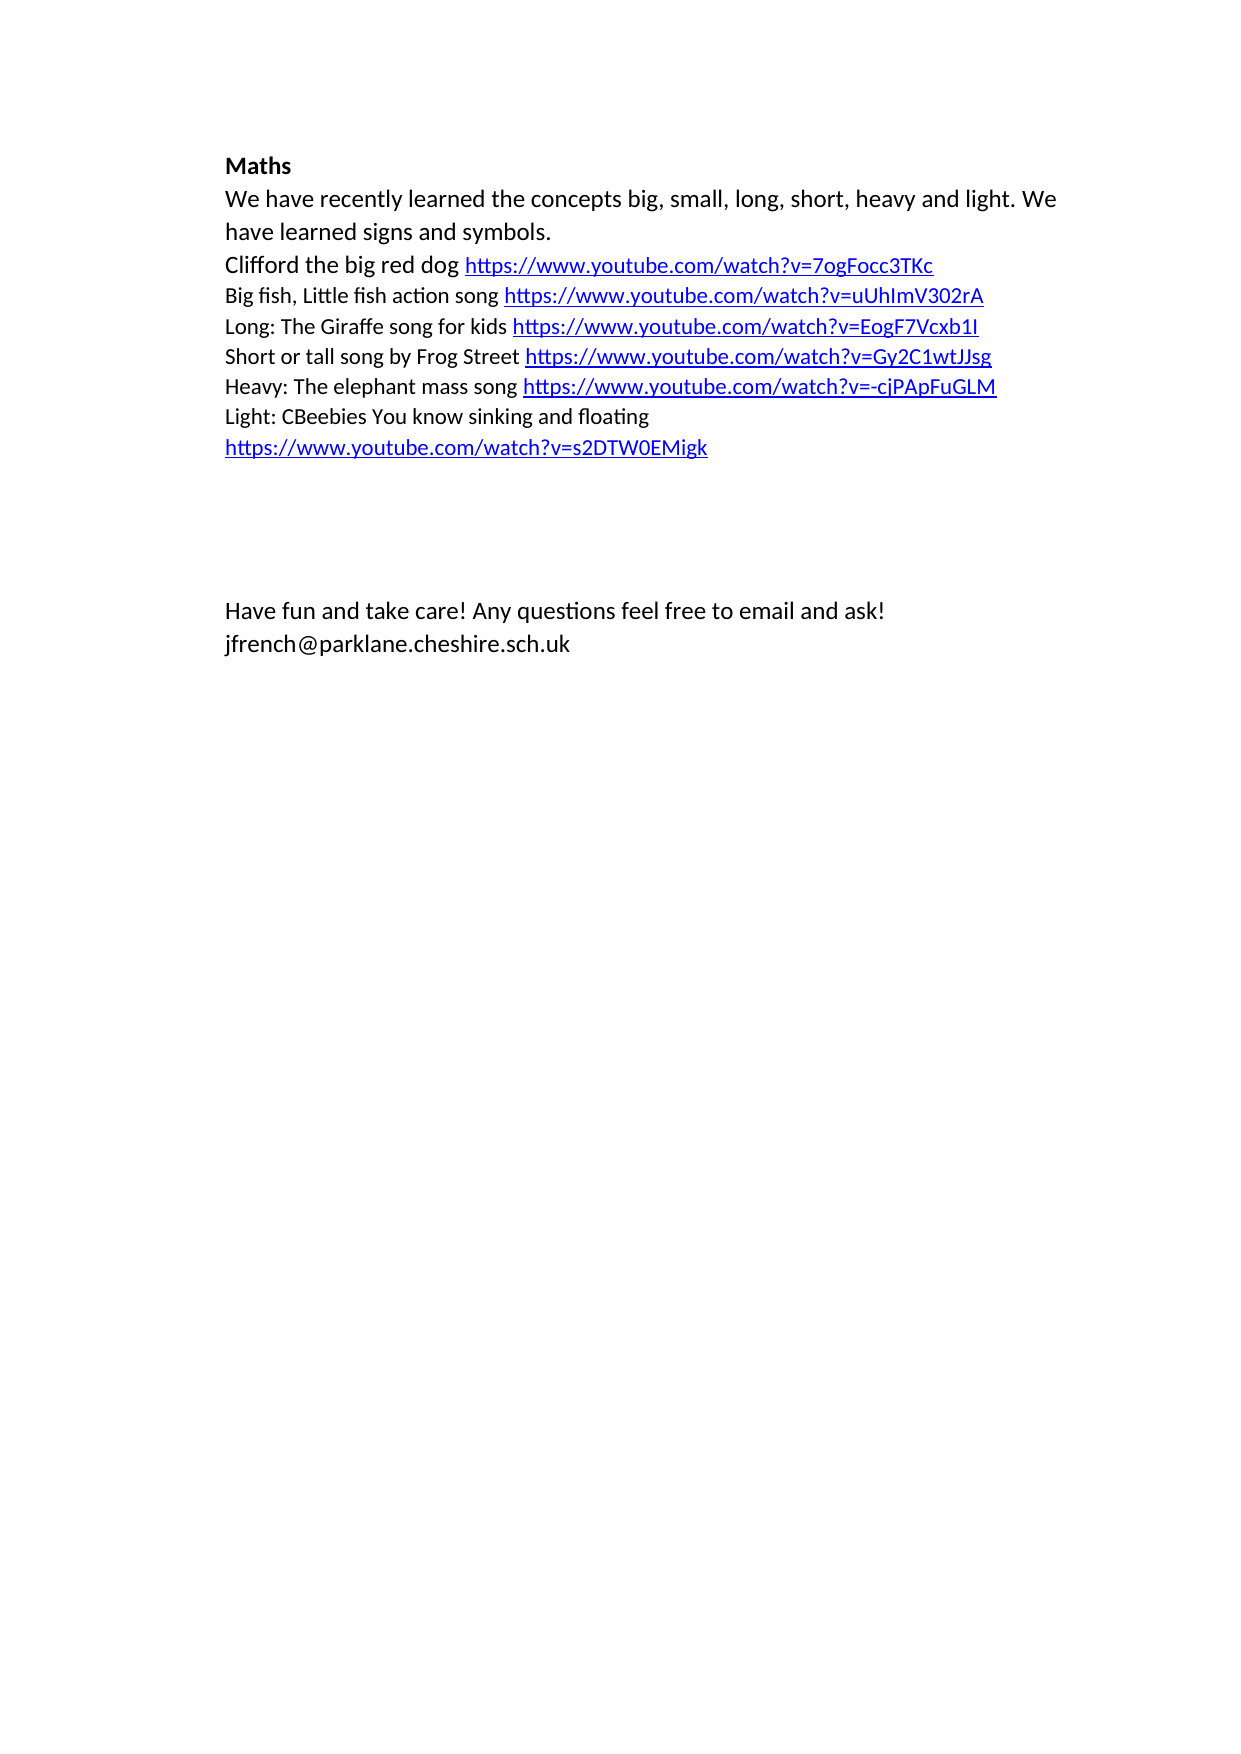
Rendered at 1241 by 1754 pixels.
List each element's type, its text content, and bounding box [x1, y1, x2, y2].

list Big fish, Little fish action song https://www.youtube.com/watch?v=uUhImV302rA [225, 282, 1090, 310]
list Have fun and take care! Any questions feel free to email and ask! [225, 595, 1090, 626]
list Heavy: The elephant mass song https://www.youtube.com/watch?v=-cjPApFuGLM [225, 372, 1090, 400]
list Long: The Giraffe song for kids https://www.youtube.com/watch?v=EogF7Vcxb1I [225, 312, 1090, 340]
list jfrench@parklane.cheshire.sch.uk [225, 628, 1090, 658]
list Maths [225, 150, 1090, 181]
list https://www.youtube.com/watch?v=s2DTW0EMigk [225, 433, 1090, 461]
list We have recently learned the concepts big, small, long, short, heavy and light. We have learned signs and symbols. [225, 183, 1090, 246]
list Short or tall song by Frog Street https://www.youtube.com/watch?v=Gy2C1wtJJsg [225, 342, 1090, 370]
list Light: CBeebies You know sinking and floating [225, 402, 1090, 431]
list Clifford the big red dog https://www.youtube.com/watch?v=7ogFocc3TKc [225, 249, 1090, 279]
